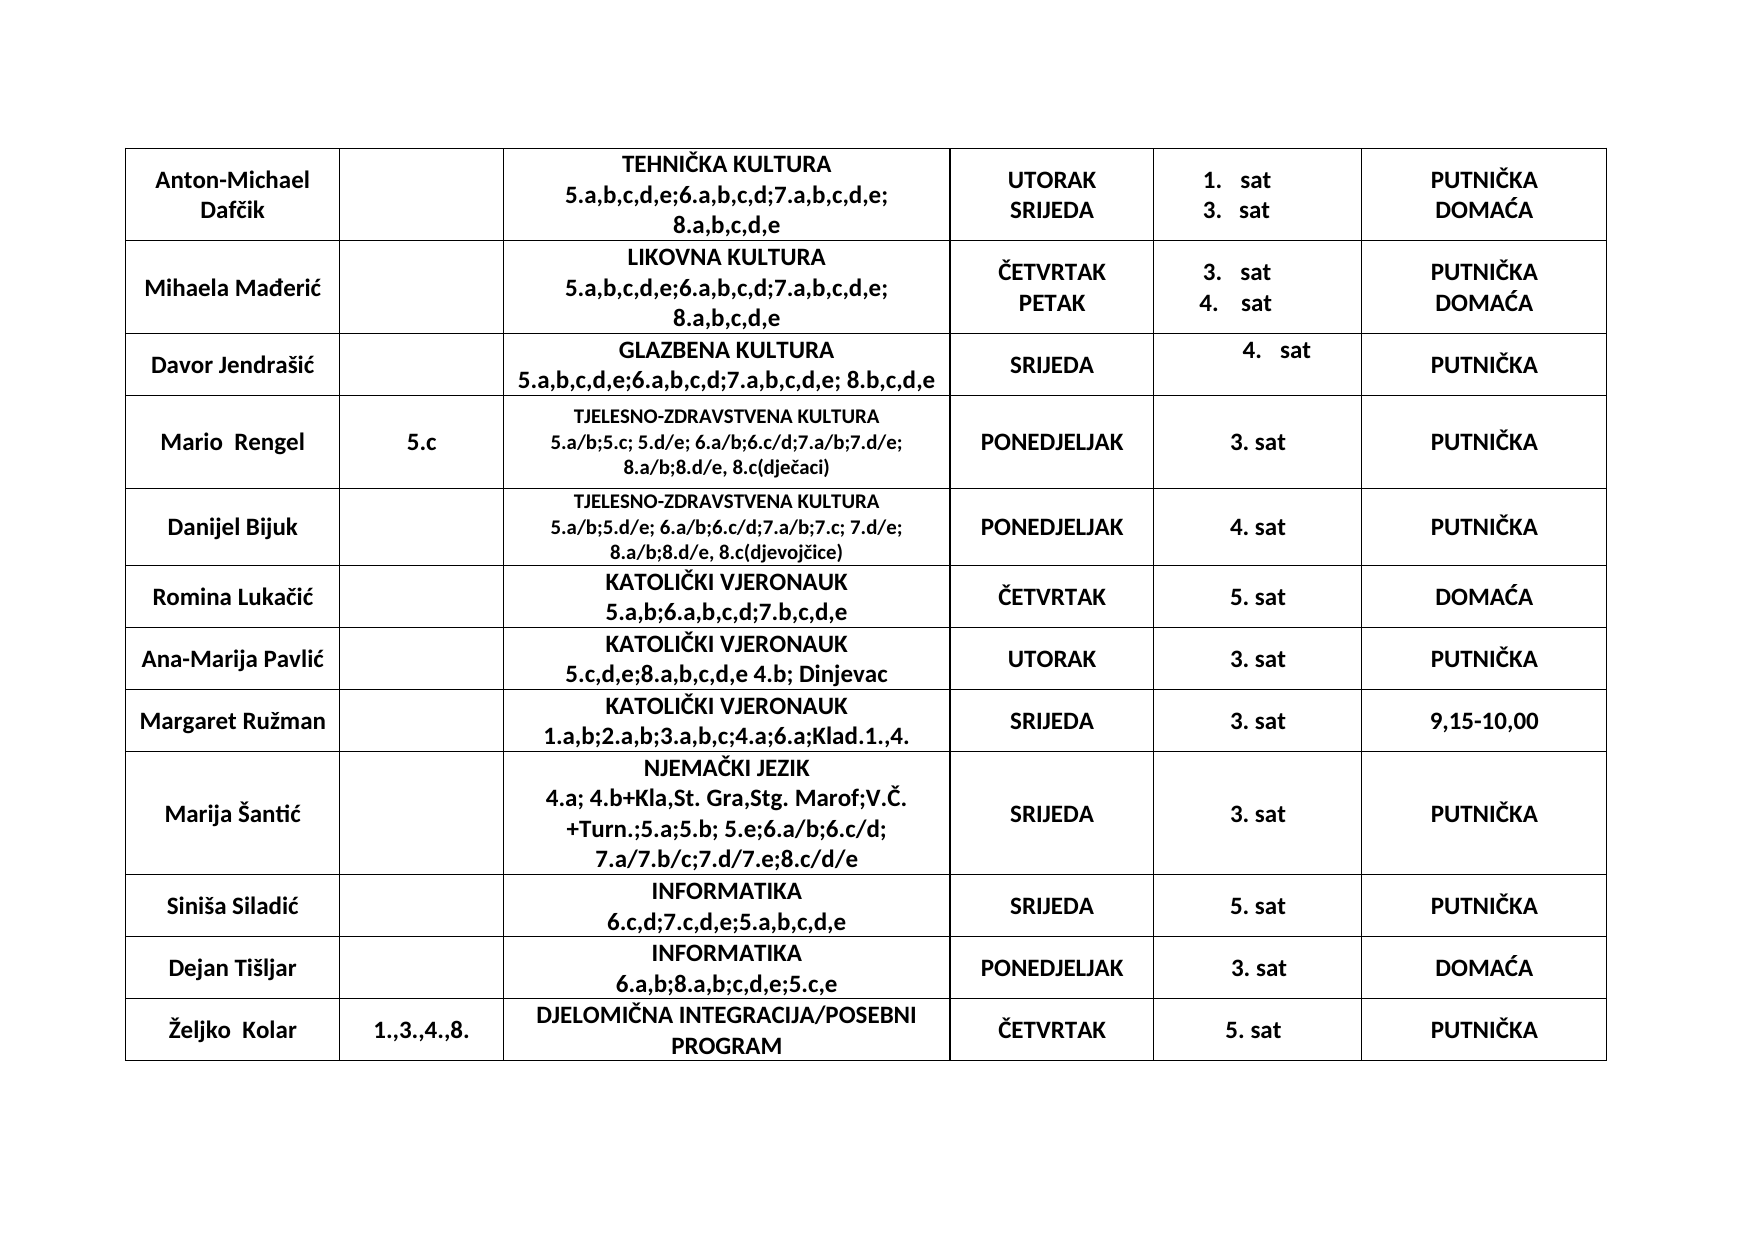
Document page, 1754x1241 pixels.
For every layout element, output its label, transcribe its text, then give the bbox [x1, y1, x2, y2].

table_cell sat 4. sat [1154, 241, 1361, 333]
table_cell [340, 937, 503, 998]
table_cell [340, 875, 503, 936]
table_cell Romina Lukačić [126, 566, 339, 627]
table_cell [340, 690, 503, 751]
table_cell PUTNIČKA DOMAĆA [1362, 149, 1606, 240]
table_cell Margaret Ružman [126, 690, 339, 751]
table_cell SRIJEDA [951, 690, 1153, 751]
table_cell [340, 566, 503, 627]
table_cell [340, 752, 503, 874]
table_cell PONEDJELJAK [951, 937, 1153, 998]
table_cell DOMAĆA [1362, 937, 1606, 998]
table_cell 3. sat [1154, 628, 1361, 689]
table_cell Dejan Tišljar [126, 937, 339, 998]
table_cell Anton-Michael Dafčik [126, 149, 339, 240]
table_cell DJELOMIČNA INTEGRACIJA/POSEBNI PROGRAM [504, 999, 949, 1060]
table_cell 3. sat [1154, 937, 1361, 998]
table_cell 5.c [340, 396, 503, 487]
table_cell 3. sat [1154, 396, 1361, 487]
table_cell KATOLIČKI VJERONAUK 1.a,b;2.a,b;3.a,b,c;4.a;6.a;Klad.1.,4. [504, 690, 949, 751]
table_cell PUTNIČKA [1362, 875, 1606, 936]
table_cell Ana-Marija Pavlić [126, 628, 339, 689]
table_cell DOMAĆA [1362, 566, 1606, 627]
table_cell Mario Rengel [126, 396, 339, 487]
table_cell TJELESNO-ZDRAVSTVENA KULTURA 5.a/b;5.d/e; 6.a/b;6.c/d;7.a/b;7.c; 7.d/e; 8.a/b;8.d/e, 8.c(djevojčice) [504, 489, 949, 565]
table_cell PONEDJELJAK [951, 396, 1153, 487]
table_cell 1.,3.,4.,8. [340, 999, 503, 1060]
table_cell SRIJEDA [951, 875, 1153, 936]
table_cell 3. sat [1154, 752, 1361, 874]
table_cell sat 3. sat [1154, 149, 1361, 240]
table_cell GLAZBENA KULTURA 5.a,b,c,d,e;6.a,b,c,d;7.a,b,c,d,e; 8.b,c,d,e [504, 334, 949, 395]
table_cell PUTNIČKA [1362, 334, 1606, 395]
table_cell KATOLIČKI VJERONAUK 5.c,d,e;8.a,b,c,d,e 4.b; Dinjevac [504, 628, 949, 689]
table_cell LIKOVNA KULTURA 5.a,b,c,d,e;6.a,b,c,d;7.a,b,c,d,e; 8.a,b,c,d,e [504, 241, 949, 333]
table_cell 5. sat [1154, 875, 1361, 936]
table_cell PUTNIČKA [1362, 999, 1606, 1060]
table_cell ČETVRTAK PETAK [951, 241, 1153, 333]
table_cell 5. sat [1154, 566, 1361, 627]
table_cell SRIJEDA [951, 752, 1153, 874]
table_cell PUTNIČKA [1362, 628, 1606, 689]
table_cell sat [1154, 334, 1361, 395]
table_cell ČETVRTAK [951, 566, 1153, 627]
table_cell 5. sat [1154, 999, 1361, 1060]
table_cell Danijel Bijuk [126, 489, 339, 565]
table_cell [340, 149, 503, 240]
table_cell Siniša Siladić [126, 875, 339, 936]
table_cell PUTNIČKA [1362, 396, 1606, 487]
table_cell INFORMATIKA 6.c,d;7.c,d,e;5.a,b,c,d,e [504, 875, 949, 936]
table_cell 4. sat [1154, 489, 1361, 565]
table_cell SRIJEDA [951, 334, 1153, 395]
table_cell [340, 489, 503, 565]
table_cell PUTNIČKA DOMAĆA [1362, 241, 1606, 333]
table_cell TEHNIČKA KULTURA 5.a,b,c,d,e;6.a,b,c,d;7.a,b,c,d,e; 8.a,b,c,d,e [504, 149, 949, 240]
table_cell ČETVRTAK [951, 999, 1153, 1060]
table_cell Marija Šantić [126, 752, 339, 874]
table_cell NJEMAČKI JEZIK 4.a; 4.b+Kla,St. Gra,Stg. Marof;V.Č.+Turn.;5.a;5.b; 5.e;6.a/b;6.c/d; 7.a/7.b/c;7.d/7.e;8.c/d/e [504, 752, 949, 874]
table_cell TJELESNO-ZDRAVSTVENA KULTURA 5.a/b;5.c; 5.d/e; 6.a/b;6.c/d;7.a/b;7.d/e; 8.a/b;8.d/e, 8.c(dječaci) [504, 396, 949, 487]
table_cell Mihaela Mađerić [126, 241, 339, 333]
table_cell [340, 334, 503, 395]
table_cell UTORAK [951, 628, 1153, 689]
table_cell PUTNIČKA [1362, 489, 1606, 565]
table_cell 3. sat [1154, 690, 1361, 751]
table_cell INFORMATIKA 6.a,b;8.a,b;c,d,e;5.c,e [504, 937, 949, 998]
table_cell PUTNIČKA [1362, 752, 1606, 874]
table_cell Željko Kolar [126, 999, 339, 1060]
table_cell [340, 628, 503, 689]
table_cell KATOLIČKI VJERONAUK 5.a,b;6.a,b,c,d;7.b,c,d,e [504, 566, 949, 627]
table_cell 9,15-10,00 [1362, 690, 1606, 751]
table_cell Davor Jendrašić [126, 334, 339, 395]
table_cell [340, 241, 503, 333]
table_cell PONEDJELJAK [951, 489, 1153, 565]
table_cell UTORAK SRIJEDA [951, 149, 1153, 240]
